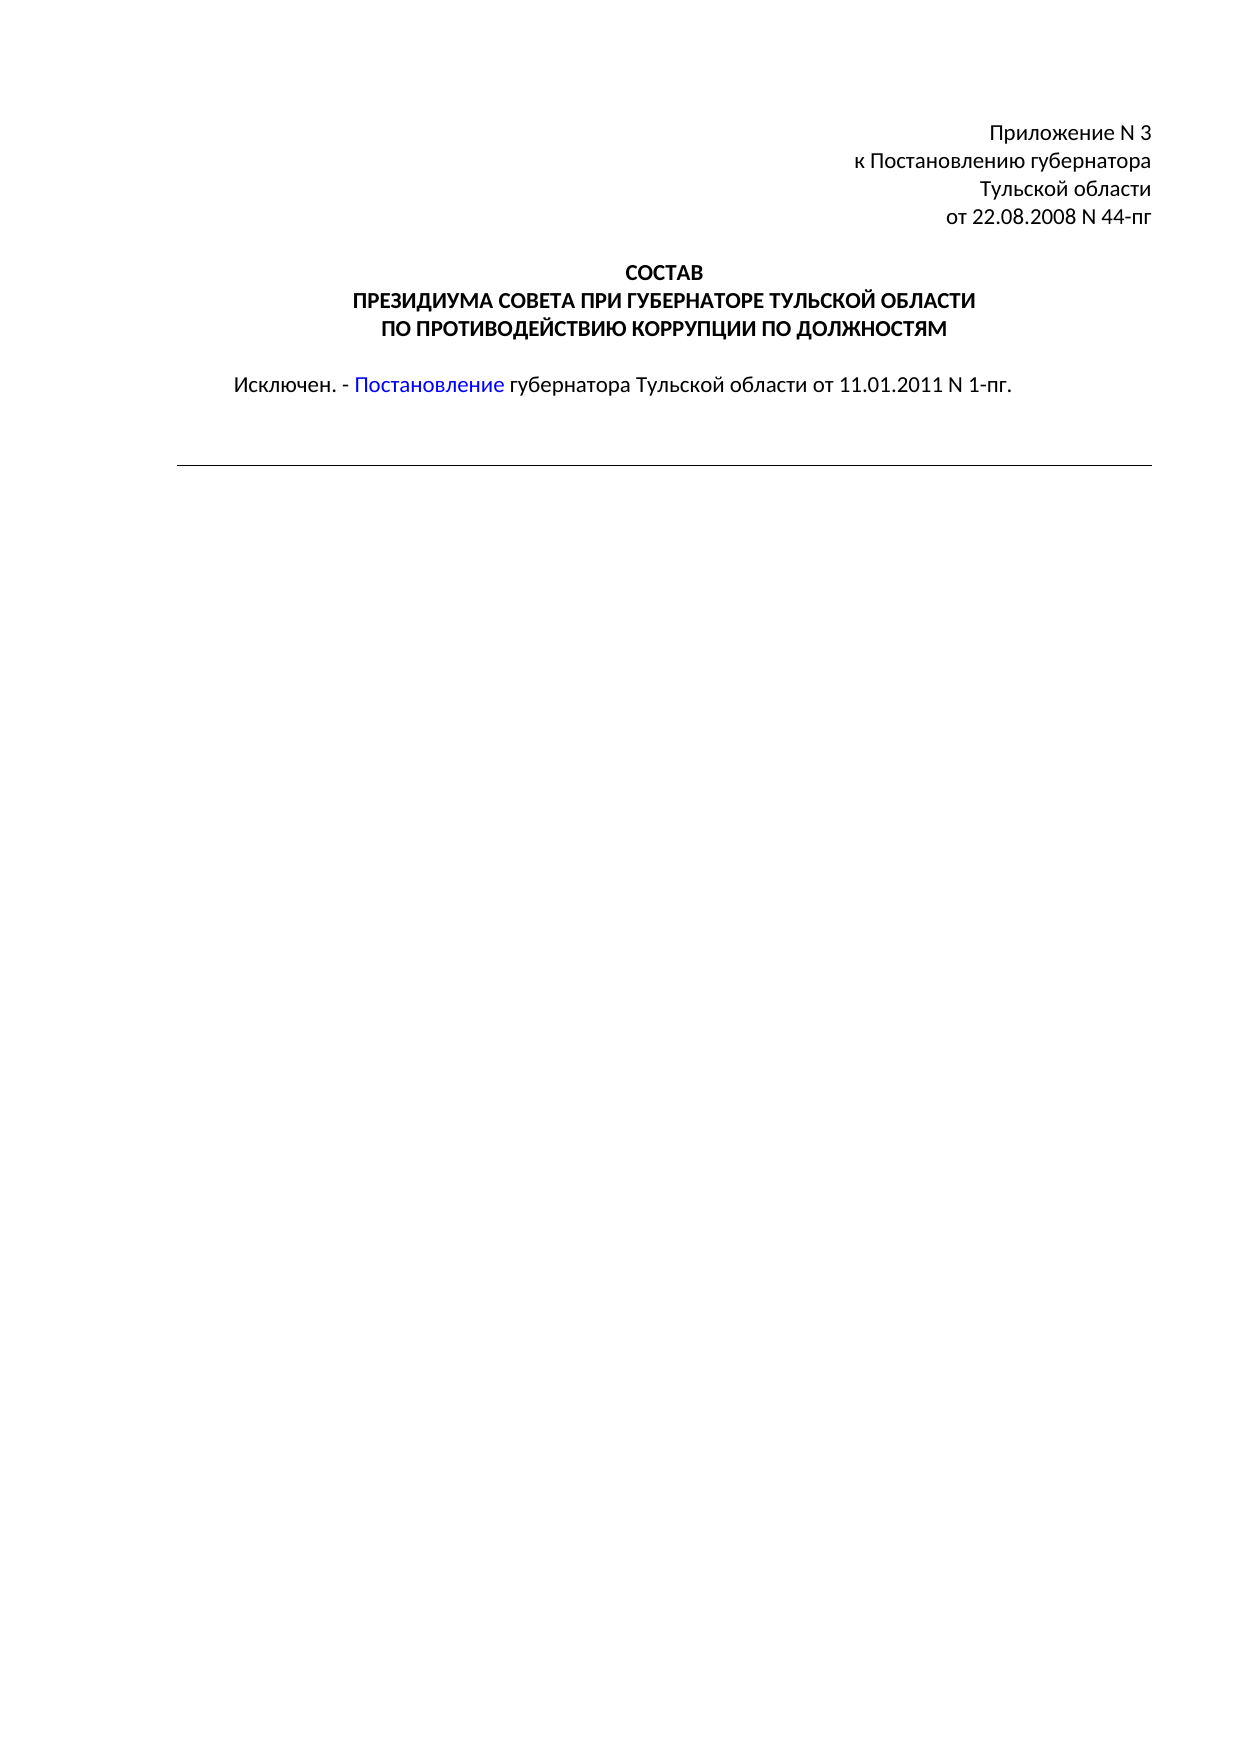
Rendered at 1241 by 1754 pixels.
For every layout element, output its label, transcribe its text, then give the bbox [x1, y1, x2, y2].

text Тульской области [177, 174, 1152, 202]
text Приложение N 3 [177, 118, 1152, 146]
text ПРЕЗИДИУМА СОВЕТА ПРИ ГУБЕРНАТОРЕ ТУЛЬСКОЙ ОБЛАСТИ [177, 286, 1152, 314]
text от 22.08.2008 N 44-пг [177, 202, 1152, 230]
text Исключен. - Постановление губернатора Тульской области от 11.01.2011 N 1-пг. [177, 370, 1152, 398]
text СОСТАВ [177, 258, 1152, 286]
text ПО ПРОТИВОДЕЙСТВИЮ КОРРУПЦИИ ПО ДОЛЖНОСТЯМ [177, 314, 1152, 342]
text к Постановлению губернатора [177, 146, 1152, 174]
